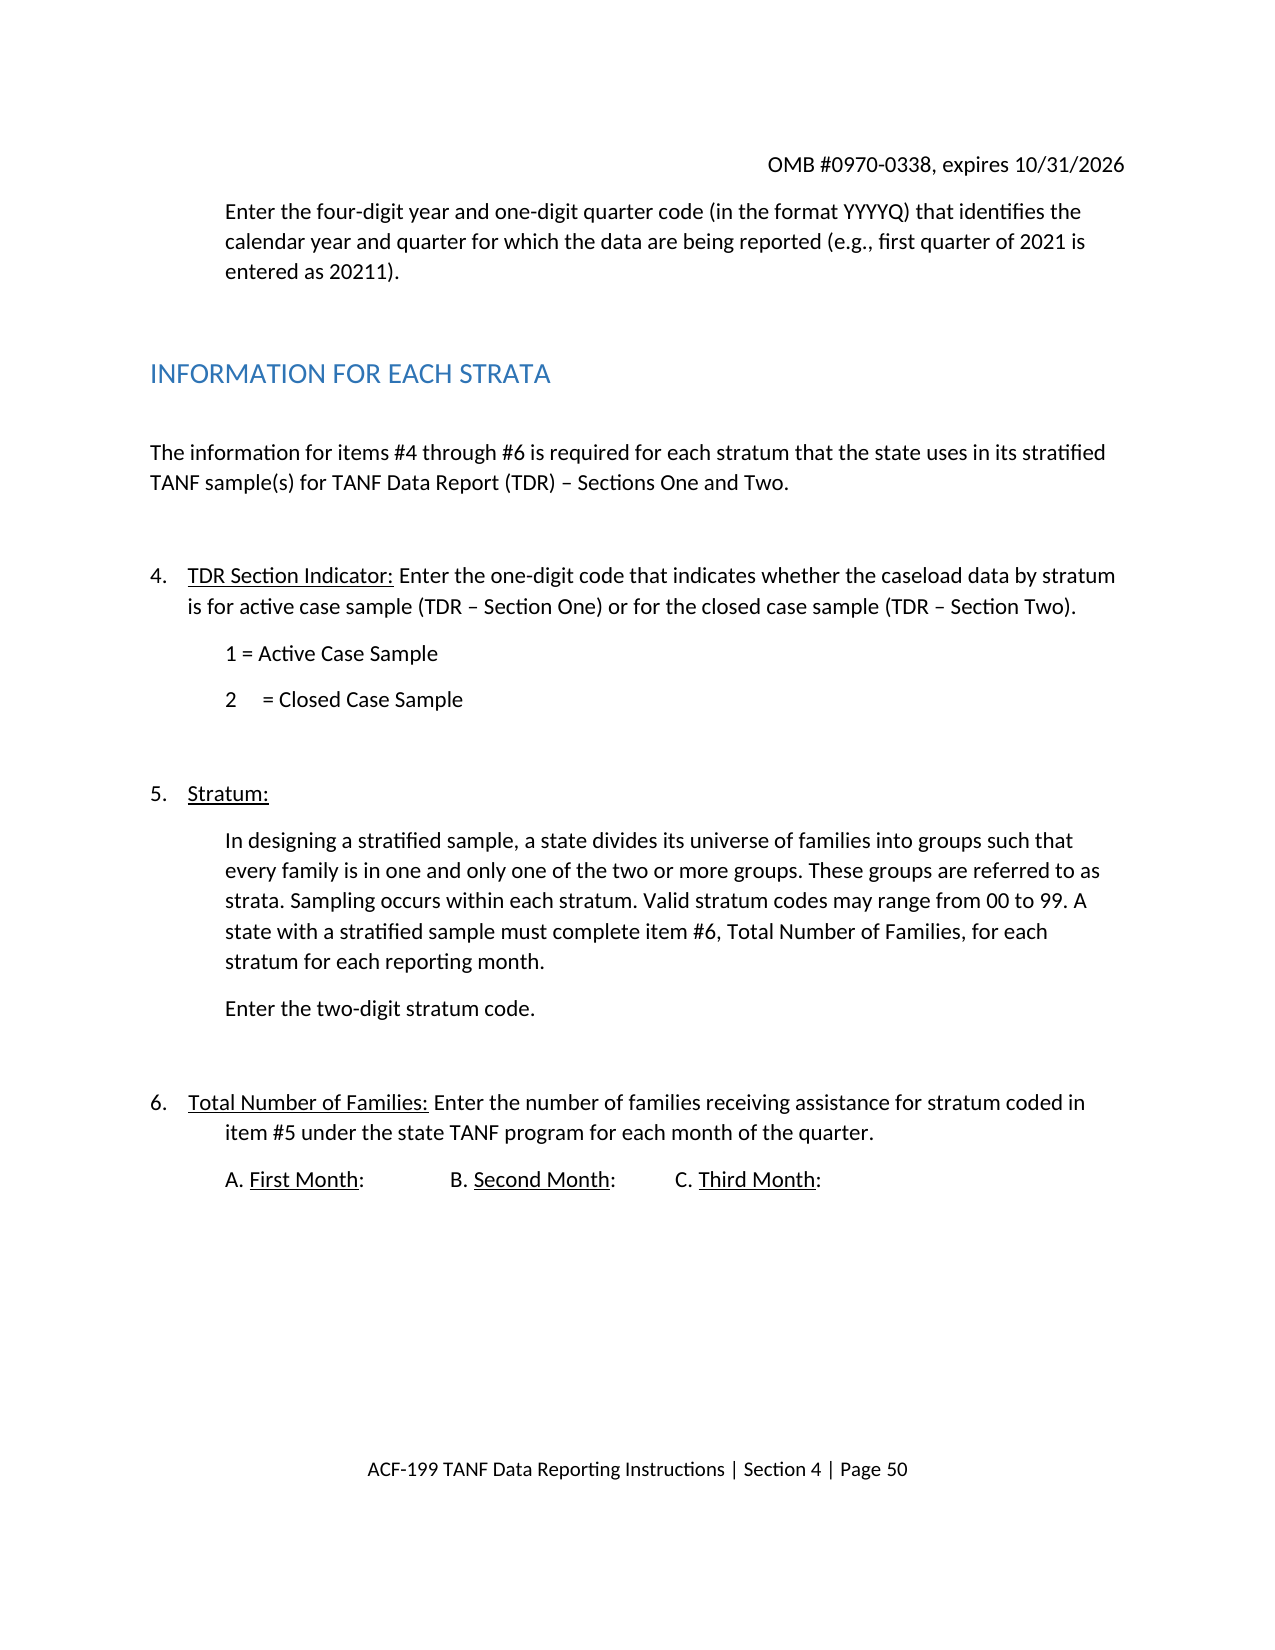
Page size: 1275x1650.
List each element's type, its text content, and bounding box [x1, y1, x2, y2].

text In designing a stratified sample, a state divides its universe of families into groups such that every family is in one and only one of the two or more groups. These groups are referred to as strata. Sampling occurs within each stratum. Valid stratum codes may range from 00 to 99. A state with a stratified sample must complete item #6, Total Number of Families, for each stratum for each reporting month. [225, 826, 1125, 975]
list = Closed Case Sample [225, 686, 1125, 713]
list Stratum: [150, 779, 1125, 807]
text Enter the four-digit year and one-digit quarter code (in the format YYYYQ) that identifies the calendar year and quarter for which the data are being reported (e.g., first quarter of 2021 is entered as 20211). [225, 197, 1125, 285]
text 1 = Active Case Sample [150, 639, 1125, 667]
text 6. Total Number of Families: Enter the number of families receiving assistance for stratum coded in item #5 under the state TANF program for each month of the quarter. [150, 1088, 1125, 1146]
text A. First Month: B. Second Month: C. Third Month: [225, 1165, 1125, 1193]
subtitle INFORMATION FOR EACH STRATA [150, 355, 1125, 391]
text Enter the two-digit stratum code. [187, 994, 1125, 1022]
list TDR Section Indicator: Enter the one-digit code that indicates whether the caseload data by stratum is for active case sample (TDR – Section One) or for the closed case sample (TDR – Section Two). [150, 562, 1125, 620]
text The information for items #4 through #6 is required for each stratum that the state uses in its stratified TANF sample(s) for TANF Data Report (TDR) – Sections One and Two. [150, 438, 1125, 496]
